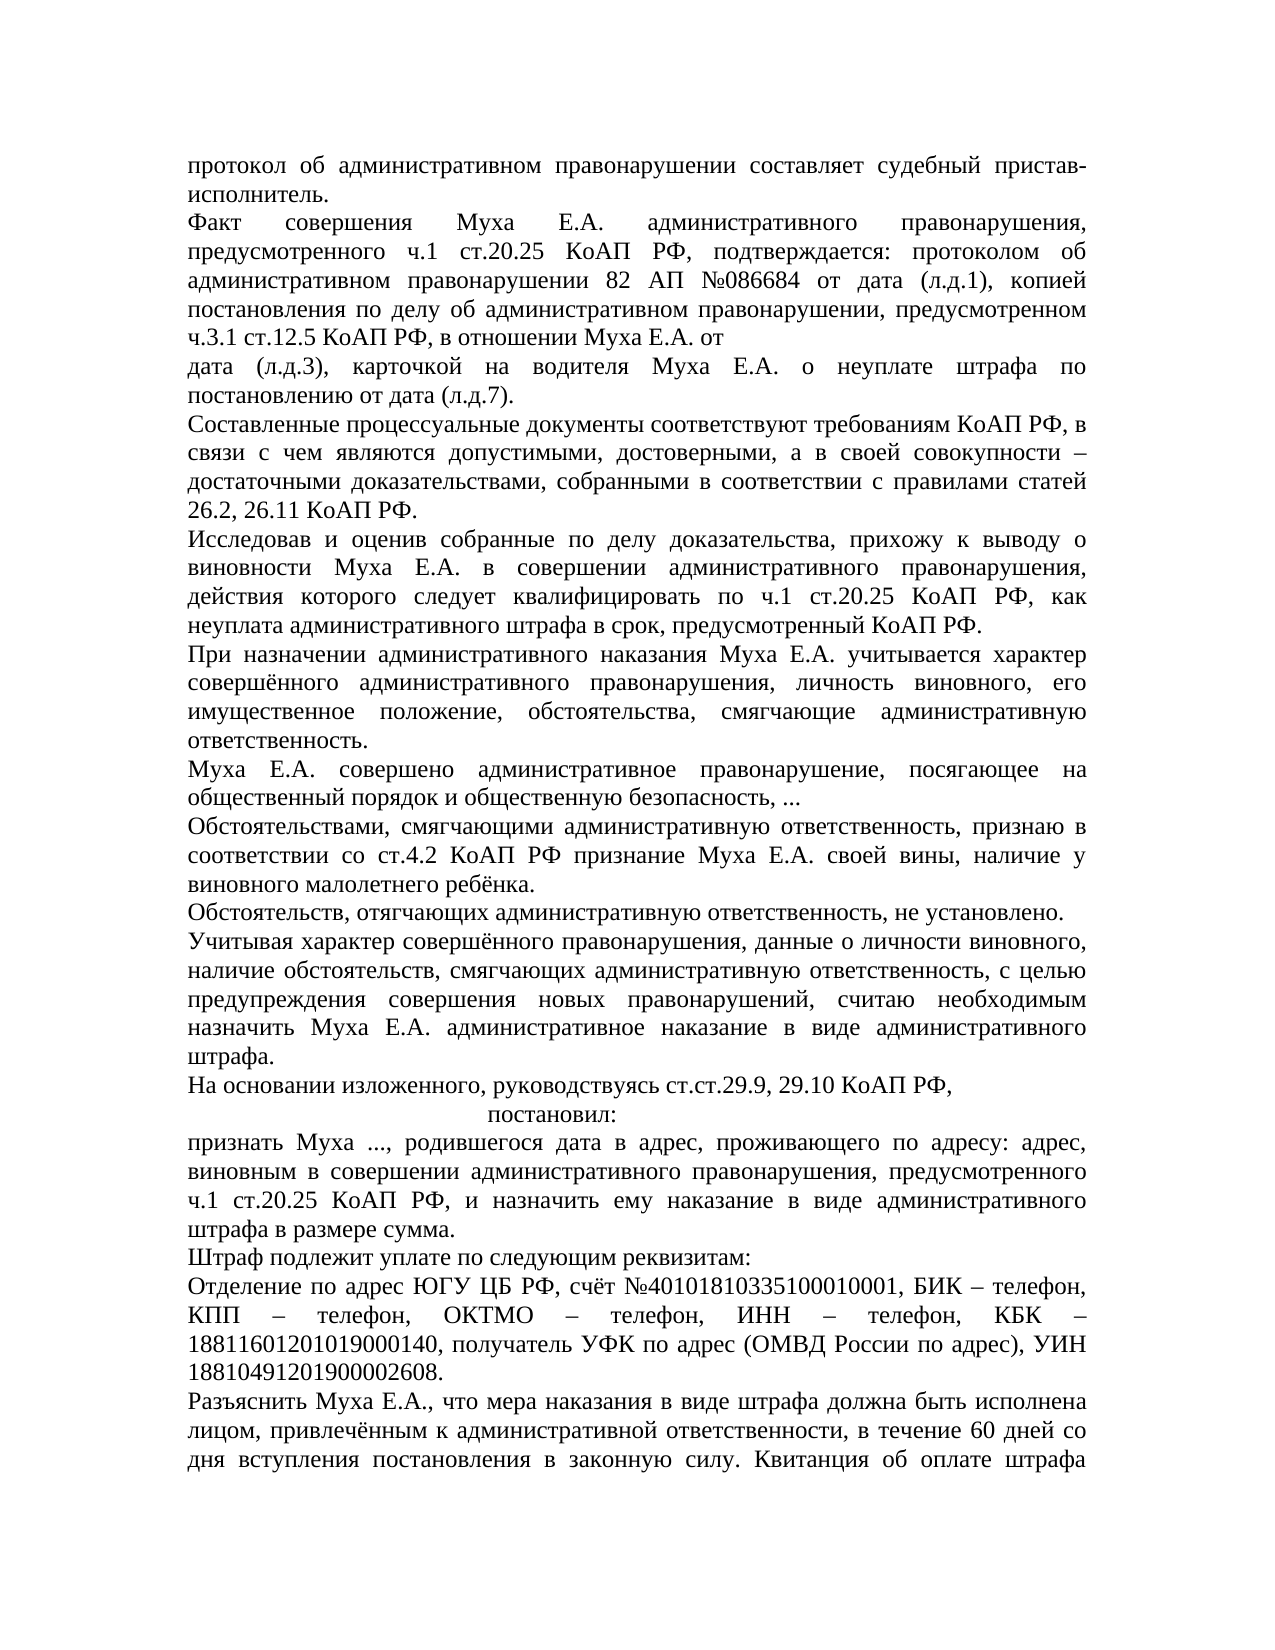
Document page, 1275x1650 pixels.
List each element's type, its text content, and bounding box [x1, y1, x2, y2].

text Отделение по адрес ЮГУ ЦБ РФ, счёт №40101810335100010001, БИК – телефон, КПП – телефон, ОКТМО – телефон, ИНН – телефон, КБК – 18811601201019000140, получатель УФК по адрес (ОМВД России по адрес), УИН 18810491201900002608. [187, 1271, 1087, 1386]
text постановил: [412, 1099, 1087, 1127]
text На основании изложенного, руководствуясь ст.ст.29.9, 29.10 КоАП РФ, [187, 1070, 1087, 1099]
text Факт совершения Муха Е.А. административного правонарушения, предусмотренного ч.1 ст.20.25 КоАП РФ, подтверждается: протоколом об административном правонарушении 82 АП №086684 от дата (л.д.1), копией постановления по делу об административном правонарушении, предусмотренном ч.3.1 ст.12.5 КоАП РФ, в отношении Муха Е.А. от [187, 207, 1087, 351]
text Обстоятельств, отягчающих административную ответственность, не установлено. [187, 897, 1087, 926]
text признать Муха ..., родившегося дата в адрес, проживающего по адресу: адрес, виновным в совершении административного правонарушения, предусмотренного ч.1 ст.20.25 КоАП РФ, и назначить ему наказание в виде административного штрафа в размере сумма. [187, 1127, 1087, 1242]
text Учитывая характер совершённого правонарушения, данные о личности виновного, наличие обстоятельств, смягчающих административную ответственность, с целью предупреждения совершения новых правонарушений, считаю необходимым назначить Муха Е.А. административное наказание в виде административного штрафа. [187, 926, 1087, 1070]
text Муха Е.А. совершено административное правонарушение, посягающее на общественный порядок и общественную безопасность, ... [187, 754, 1087, 811]
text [187, 1386, 1087, 1472]
text дата (л.д.3), карточкой на водителя Муха Е.А. о неуплате штрафа по постановлению от дата (л.д.7). [187, 351, 1087, 409]
text Штраф подлежит уплате по следующим реквизитам: [187, 1242, 1087, 1271]
text Обстоятельствами, смягчающими административную ответственность, признаю в соответствии со ст.4.2 КоАП РФ признание Муха Е.А. своей вины, наличие у виновного малолетнего ребёнка. [187, 811, 1087, 897]
text Составленные процессуальные документы соответствуют требованиям КоАП РФ, в связи с чем являются допустимыми, достоверными, а в своей совокупности – достаточными доказательствами, собранными в соответствии с правилами статей 26.2, 26.11 КоАП РФ. [187, 409, 1087, 524]
text При назначении административного наказания Муха Е.А. учитывается характер совершённого административного правонарушения, личность виновного, его имущественное положение, обстоятельства, смягчающие административную ответственность. [187, 639, 1087, 754]
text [187, 150, 1087, 207]
text Исследовав и оценив собранные по делу доказательства, прихожу к выводу о виновности Муха Е.А. в совершении административного правонарушения, действия которого следует квалифицировать по ч.1 ст.20.25 КоАП РФ, как неуплата административного штрафа в срок, предусмотренный КоАП РФ. [187, 524, 1087, 639]
